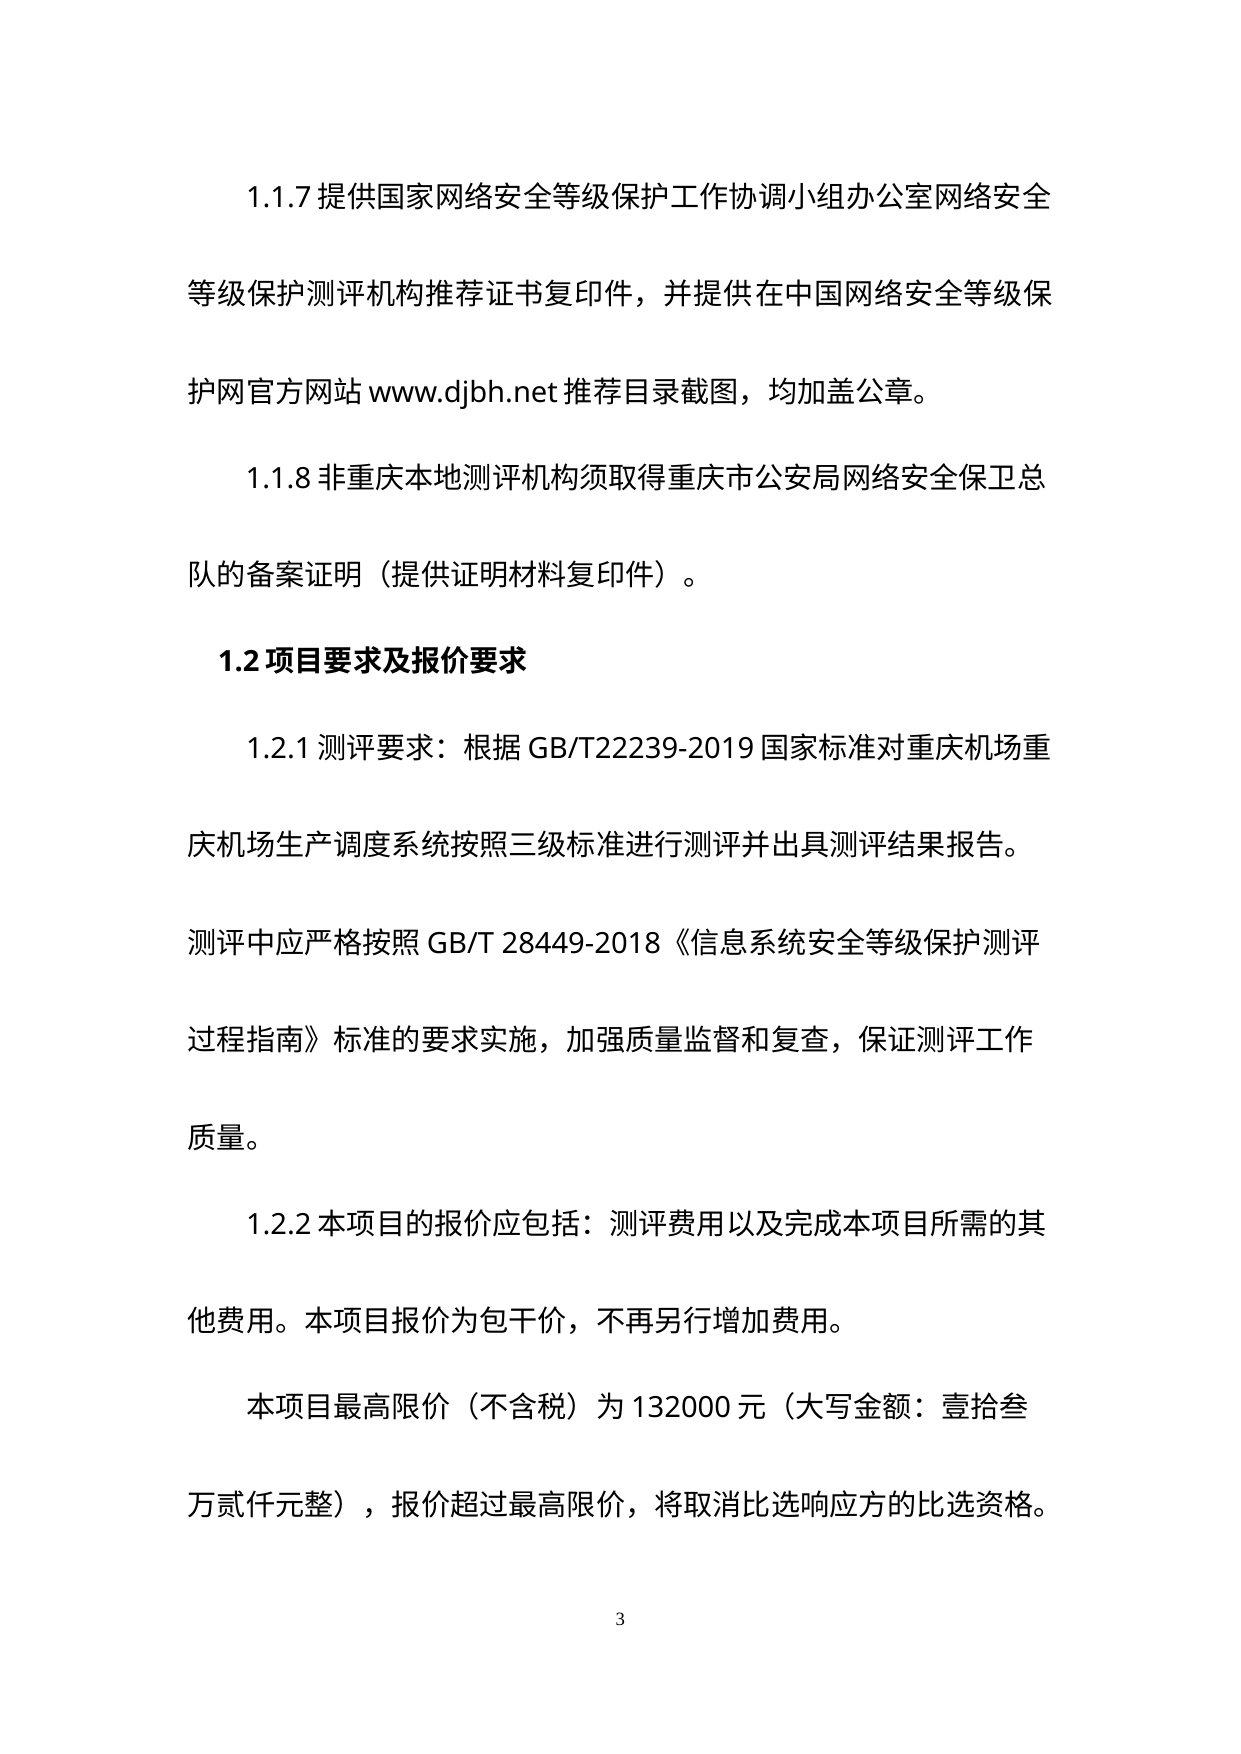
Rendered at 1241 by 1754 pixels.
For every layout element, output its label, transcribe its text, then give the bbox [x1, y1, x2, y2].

text 本项目最高限价（不含税）为132000元（大写金额：壹拾叁万贰仟元整），报价超过最高限价，将取消比选响应方的比选资格。 [187, 1373, 1053, 1535]
text 1.1.7提供国家网络安全等级保护工作协调小组办公室网络安全等级保护测评机构推荐证书复印件，并提供在中国网络安全等级保护网官方网站www.djbh.net推荐目录截图，均加盖公章。 [187, 162, 1053, 422]
text 1.2.2本项目的报价应包括：测评费用以及完成本项目所需的其他费用。本项目报价为包干价，不再另行增加费用。 [187, 1189, 1053, 1352]
text 1.1.8非重庆本地测评机构须取得重庆市公安局网络安全保卫总队的备案证明（提供证明材料复印件）。 [187, 443, 1053, 606]
text 1.2.1测评要求：根据GB/T22239-2019国家标准对重庆机场重庆机场生产调度系统按照三级标准进行测评并出具测评结果报告。测评中应严格按照GB/T 28449-2018《信息系统安全等级保护测评过程指南》标准的要求实施，加强质量监督和复查，保证测评工作质量。 [187, 713, 1053, 1168]
text 1.2项目要求及报价要求 [187, 627, 1053, 692]
